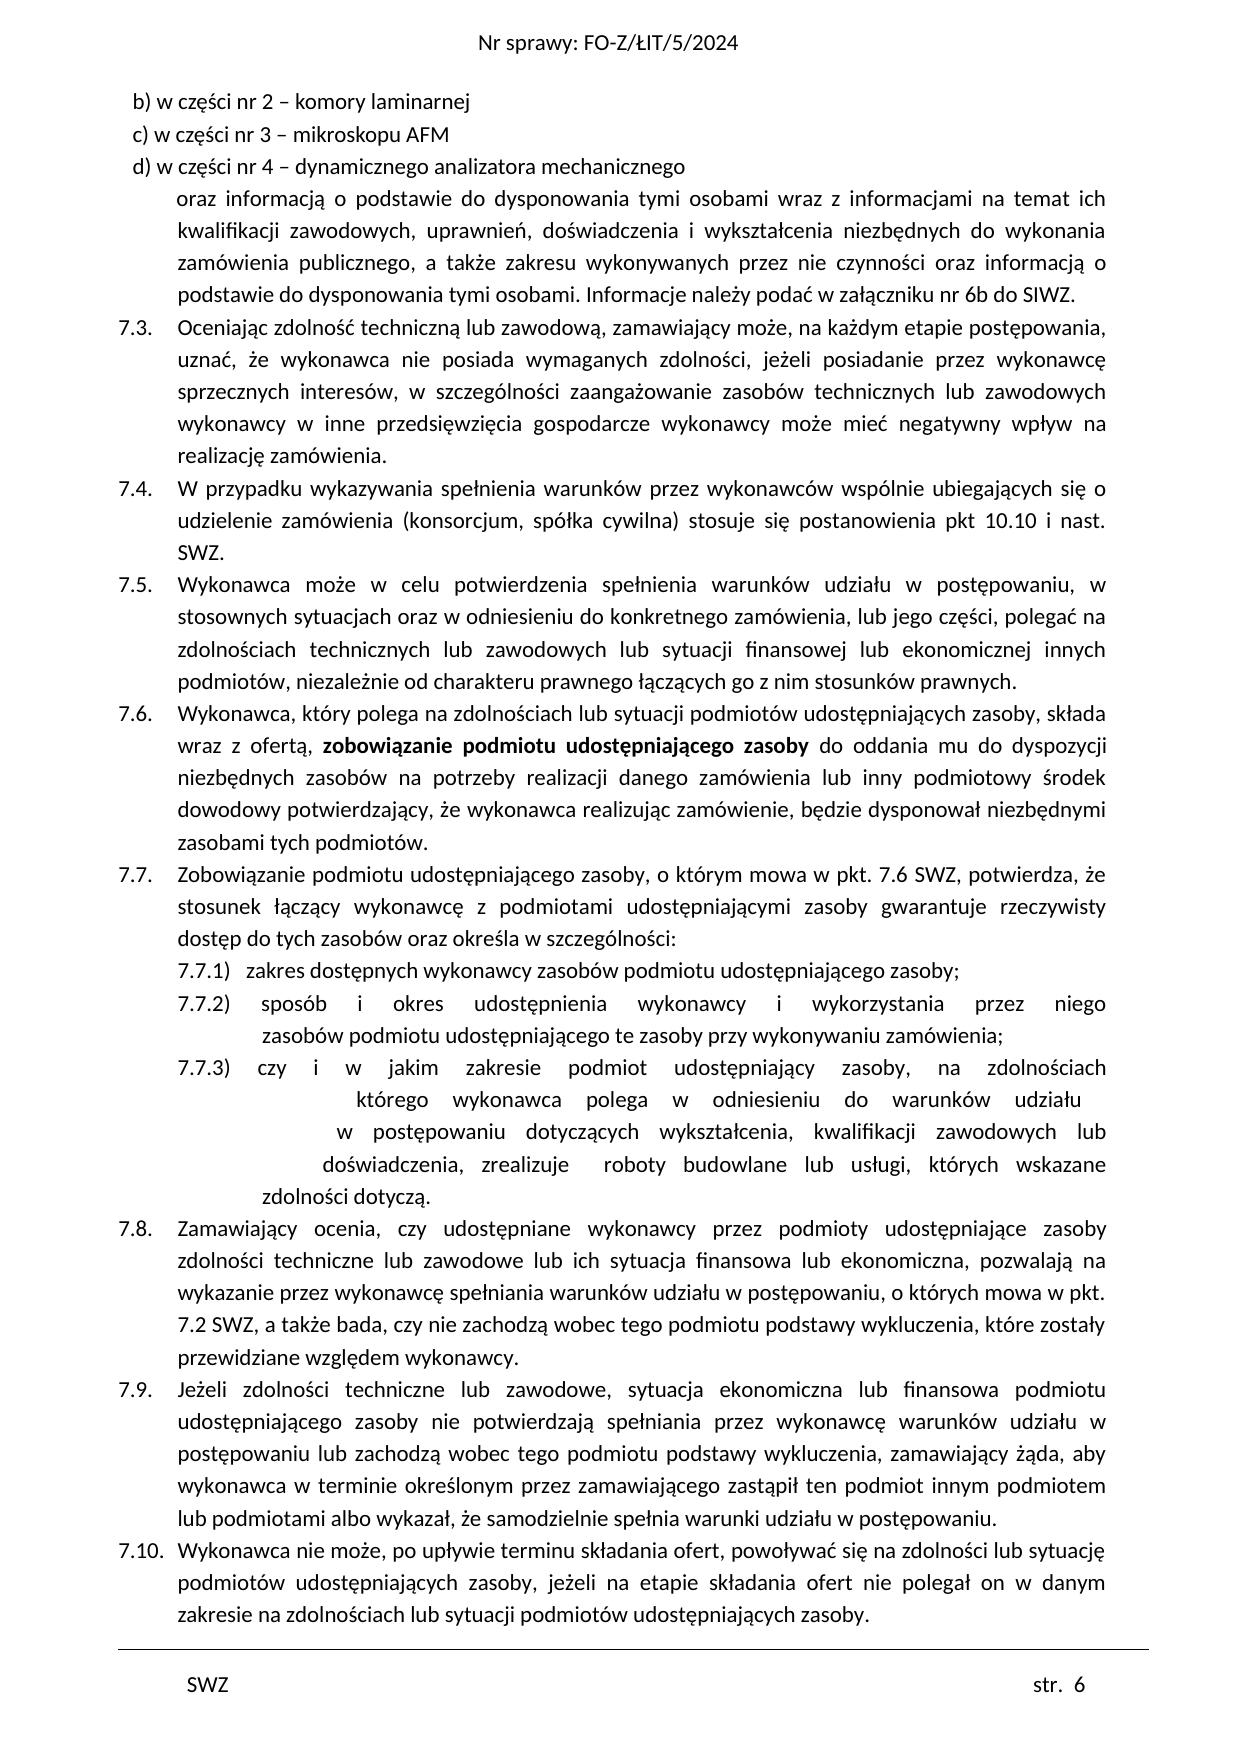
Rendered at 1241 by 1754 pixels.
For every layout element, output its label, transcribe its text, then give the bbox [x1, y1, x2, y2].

text 7.4. W przypadku wykazywania spełnienia warunków przez wykonawców wspólnie ubiegających się o udzielenie zamówienia (konsorcjum, spółka cywilna) stosuje się postanowienia pkt 10.10 i nast. SWZ. [118, 474, 1107, 566]
text 7.7.3) czy i w jakim zakresie podmiot udostępniający zasoby, na zdolnościach którego wykonawca polega w odniesieniu do warunków udziału w postępowaniu dotyczących wykształcenia, kwalifikacji zawodowych lub doświadczenia, zrealizuje roboty budowlane lub usługi, których wskazane zdolności dotyczą. [177, 1053, 1107, 1210]
list oraz informacją o podstawie do dysponowania tymi osobami wraz z informacjami na temat ich kwalifikacji zawodowych, uprawnień, doświadczenia i wykształcenia niezbędnych do wykonania zamówienia publicznego, a także zakresu wykonywanych przez nie czynności oraz informacją o podstawie do dysponowania tymi osobami. Informacje należy podać w załączniku nr 6b do SIWZ. [176, 184, 1107, 309]
text 7.3. Oceniając zdolność techniczną lub zawodową, zamawiający może, na każdym etapie postępowania, uznać, że wykonawca nie posiada wymaganych zdolności, jeżeli posiadanie przez wykonawcę sprzecznych interesów, w szczególności zaangażowanie zasobów technicznych lub zawodowych wykonawcy w inne przedsięwzięcia gospodarcze wykonawcy może mieć negatywny wpływ na realizację zamówienia. [118, 313, 1107, 469]
text 7.6. Wykonawca, który polega na zdolnościach lub sytuacji podmiotów udostępniających zasoby, składa wraz z ofertą, zobowiązanie podmiotu udostępniającego zasoby do oddania mu do dyspozycji niezbędnych zasobów na potrzeby realizacji danego zamówienia lub inny podmiotowy środek dowodowy potwierdzający, że wykonawca realizując zamówienie, będzie dysponował niezbędnymi zasobami tych podmiotów. [118, 699, 1107, 856]
list b) w części nr 2 – komory laminarnej [118, 87, 1107, 116]
text 7.9. Jeżeli zdolności techniczne lub zawodowe, sytuacja ekonomiczna lub finansowa podmiotu udostępniającego zasoby nie potwierdzają spełniania przez wykonawcę warunków udziału w postępowaniu lub zachodzą wobec tego podmiotu podstawy wykluczenia, zamawiający żąda, aby wykonawca w terminie określonym przez zamawiającego zastąpił ten podmiot innym podmiotem lub podmiotami albo wykazał, że samodzielnie spełnia warunki udziału w postępowaniu. [118, 1375, 1107, 1532]
text 7.10. Wykonawca nie może, po upływie terminu składania ofert, powoływać się na zdolności lub sytuację podmiotów udostępniających zasoby, jeżeli na etapie składania ofert nie polegał on w danym zakresie na zdolnościach lub sytuacji podmiotów udostępniających zasoby. [118, 1536, 1107, 1628]
text 7.5. Wykonawca może w celu potwierdzenia spełnienia warunków udziału w postępowaniu, w stosownych sytuacjach oraz w odniesieniu do konkretnego zamówienia, lub jego części, polegać na zdolnościach technicznych lub zawodowych lub sytuacji finansowej lub ekonomicznej innych podmiotów, niezależnie od charakteru prawnego łączących go z nim stosunków prawnych. [118, 570, 1107, 695]
text 7.7.2) sposób i okres udostępnienia wykonawcy i wykorzystania przez niego zasobów podmiotu udostępniającego te zasoby przy wykonywaniu zamówienia; [177, 989, 1107, 1049]
list d) w części nr 4 – dynamicznego analizatora mechanicznego [118, 152, 1107, 180]
text 7.8. Zamawiający ocenia, czy udostępniane wykonawcy przez podmioty udostępniające zasoby zdolności techniczne lub zawodowe lub ich sytuacja finansowa lub ekonomiczna, pozwalają na wykazanie przez wykonawcę spełniania warunków udziału w postępowaniu, o których mowa w pkt. 7.2 SWZ, a także bada, czy nie zachodzą wobec tego podmiotu podstawy wykluczenia, które zostały przewidziane względem wykonawcy. [118, 1214, 1107, 1371]
list c) w części nr 3 – mikroskopu AFM [118, 120, 1107, 148]
text 7.7.1) zakres dostępnych wykonawcy zasobów podmiotu udostępniającego zasoby; [177, 957, 1107, 984]
text 7.7. Zobowiązanie podmiotu udostępniającego zasoby, o którym mowa w pkt. 7.6 SWZ, potwierdza, że stosunek łączący wykonawcę z podmiotami udostępniającymi zasoby gwarantuje rzeczywisty dostęp do tych zasobów oraz określa w szczególności: [118, 860, 1107, 952]
